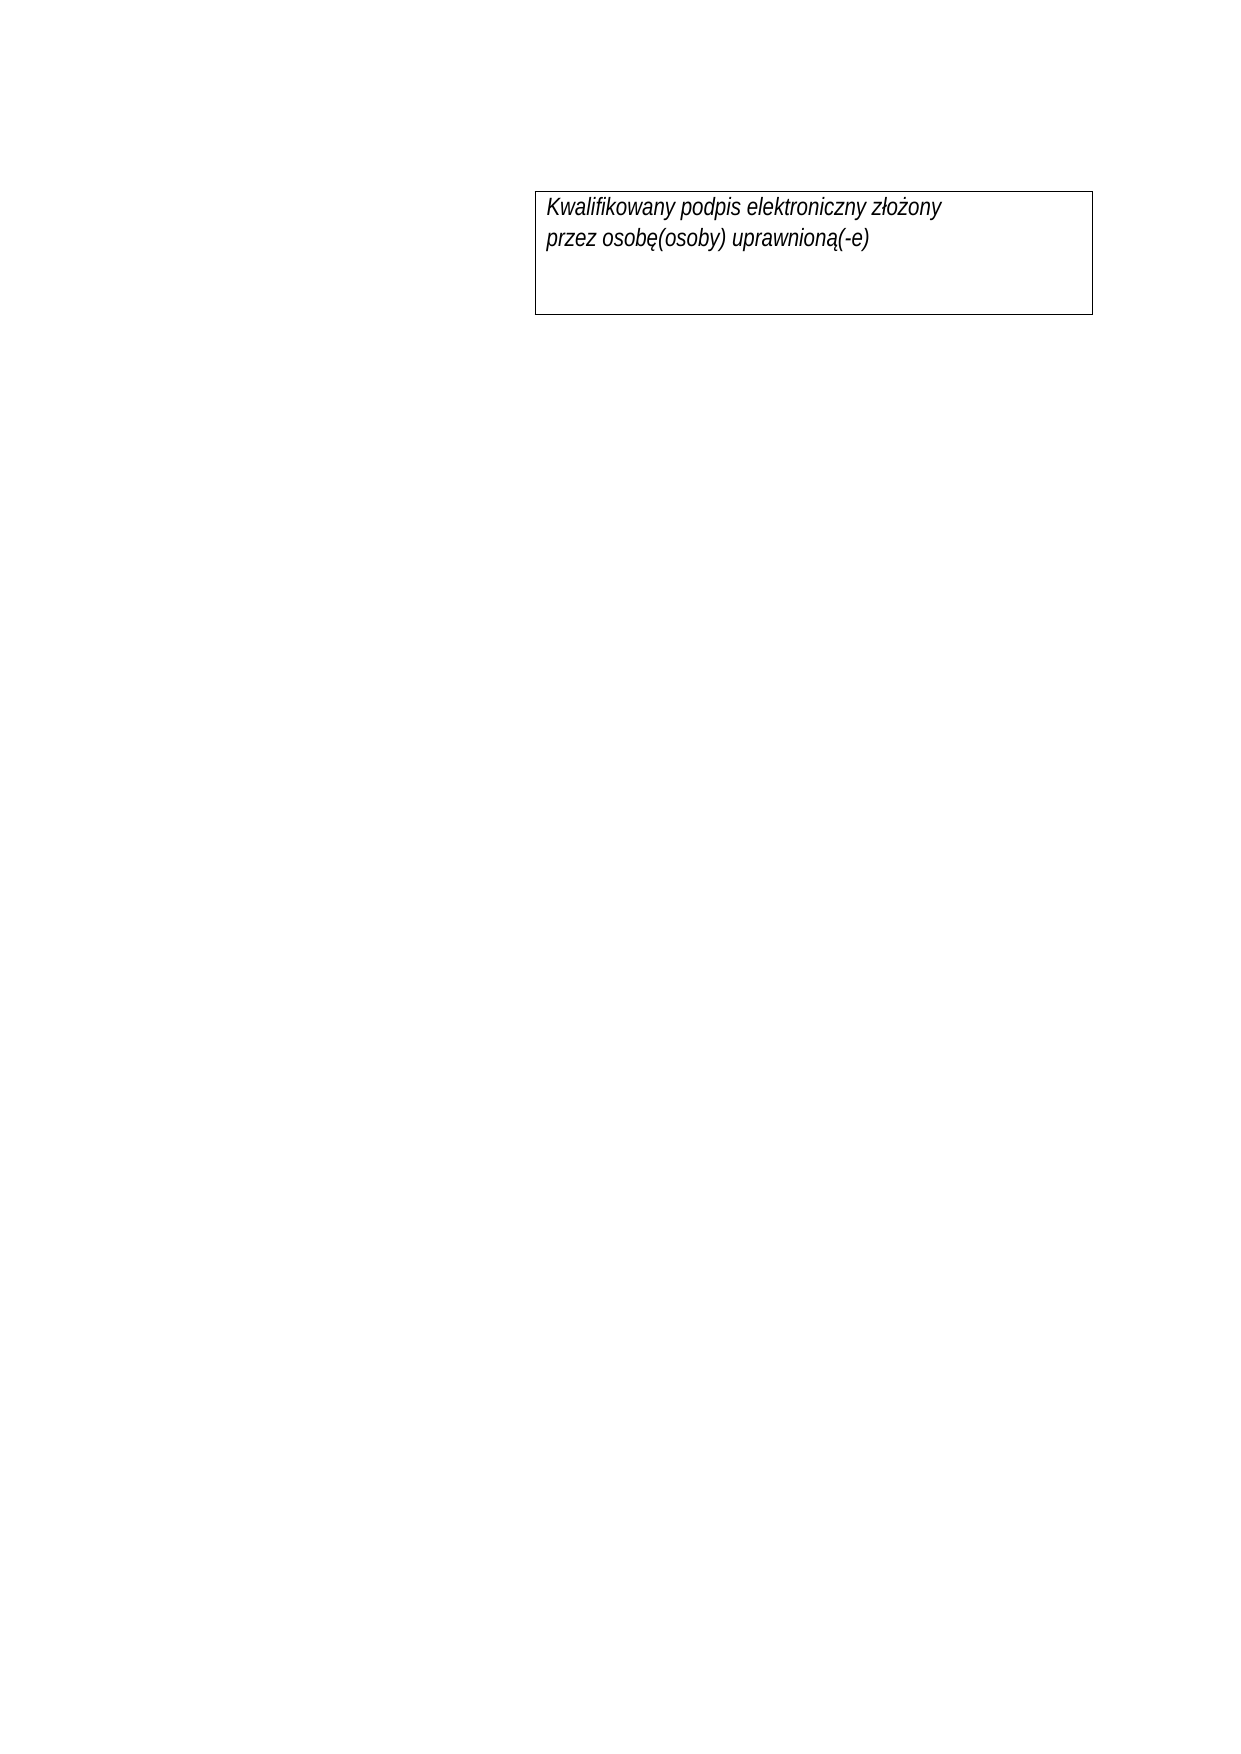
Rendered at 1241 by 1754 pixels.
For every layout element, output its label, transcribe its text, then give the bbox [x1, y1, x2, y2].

table_header Kwalifikowany podpis elektroniczny złożony przez osobę(osoby) uprawnioną(-e) [536, 192, 1092, 313]
